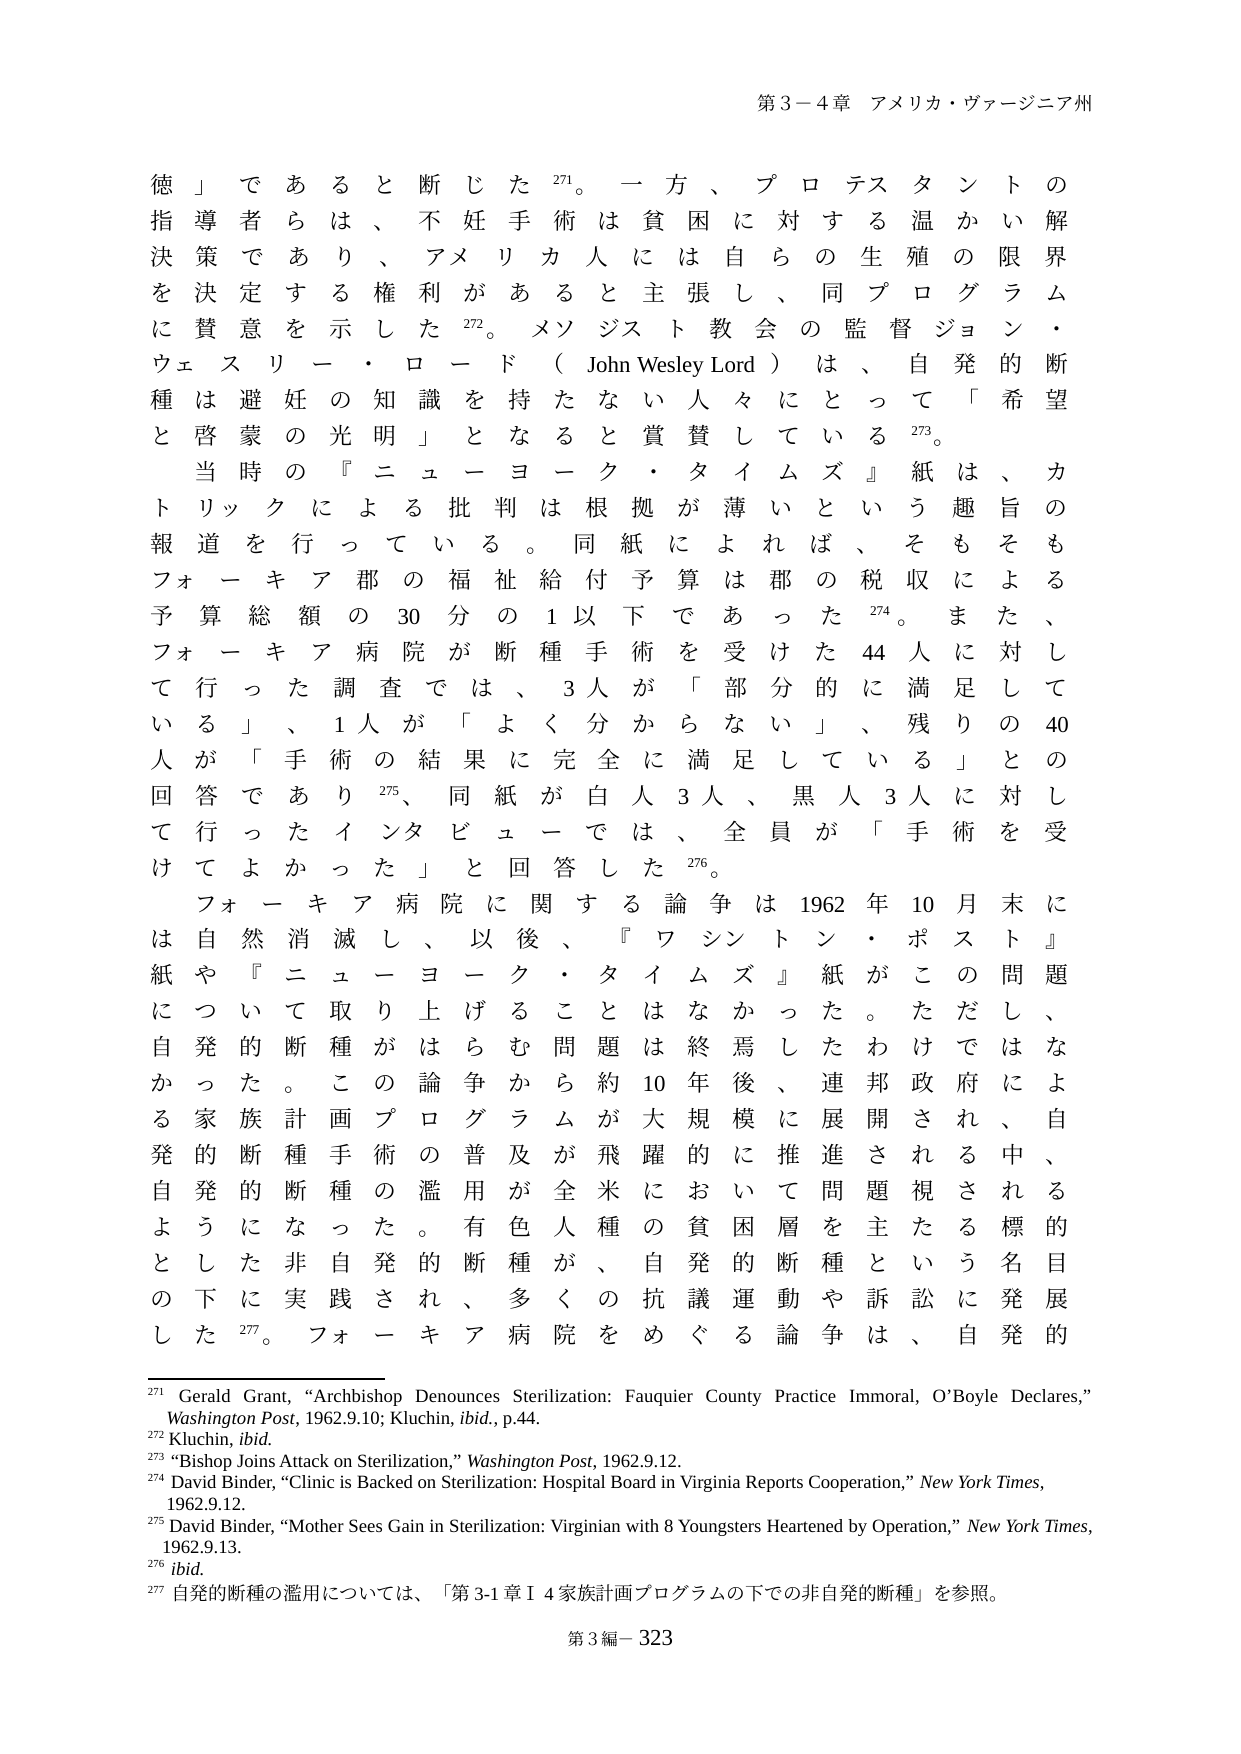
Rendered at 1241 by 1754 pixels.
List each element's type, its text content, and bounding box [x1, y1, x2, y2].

text 当時の『ニューヨーク・タイムズ』紙は、カトリックによる批判は根拠が薄いという趣旨の報道を行っている。同紙によれば、そもそもフォーキア郡の福祉給付予算は郡の税収による予算総額の30分の1以下であった。また、フォーキア病院が断種手術を受けた44人に対して行った調査では、3人が「部分的に満足している」、1人が「よく分からない」、残りの40人が「手術の結果に完全に満足している」との回答であり、同紙が白人3人、黒人3人に対して行ったインタビューでは、全員が「手術を受けてよかった」と回答した。 [150, 453, 1090, 884]
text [150, 884, 1090, 1351]
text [150, 165, 1090, 453]
